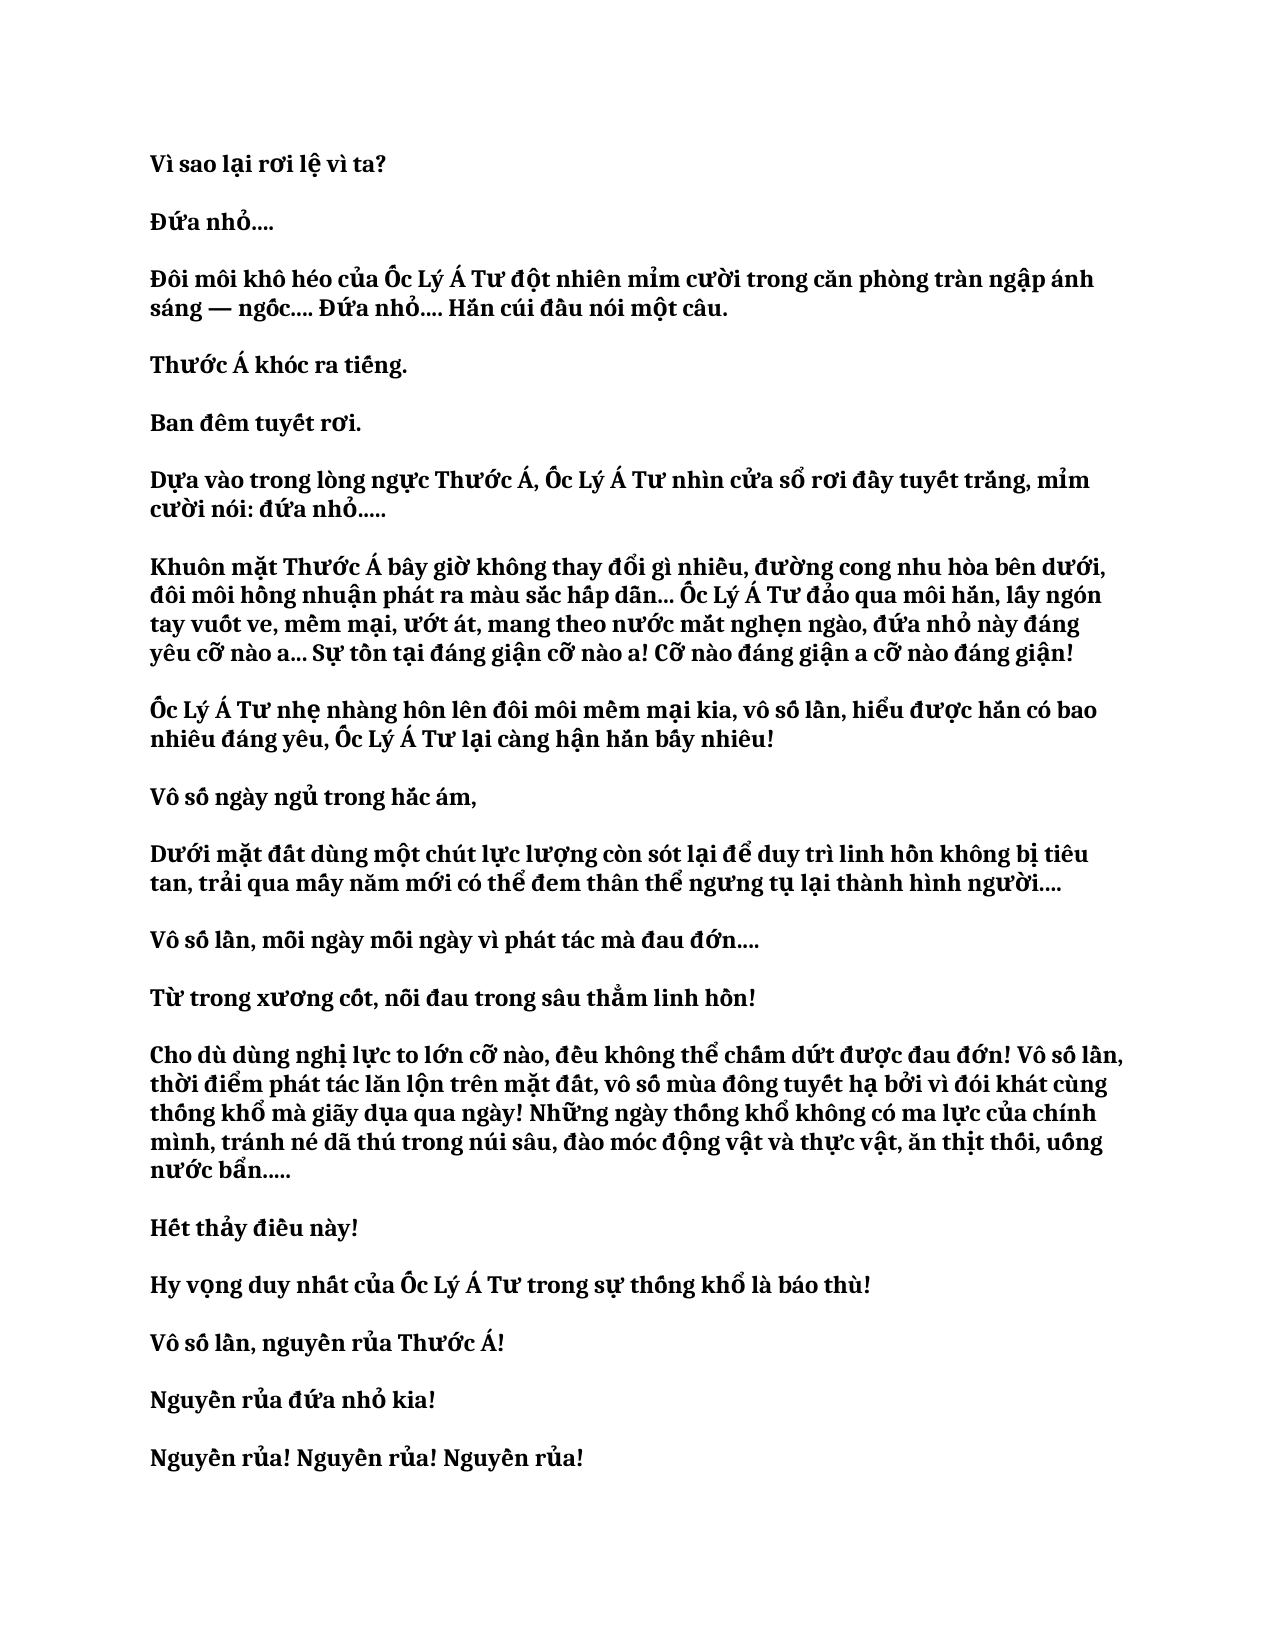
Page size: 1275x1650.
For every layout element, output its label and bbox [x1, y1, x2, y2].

text [150, 150, 1125, 1472]
